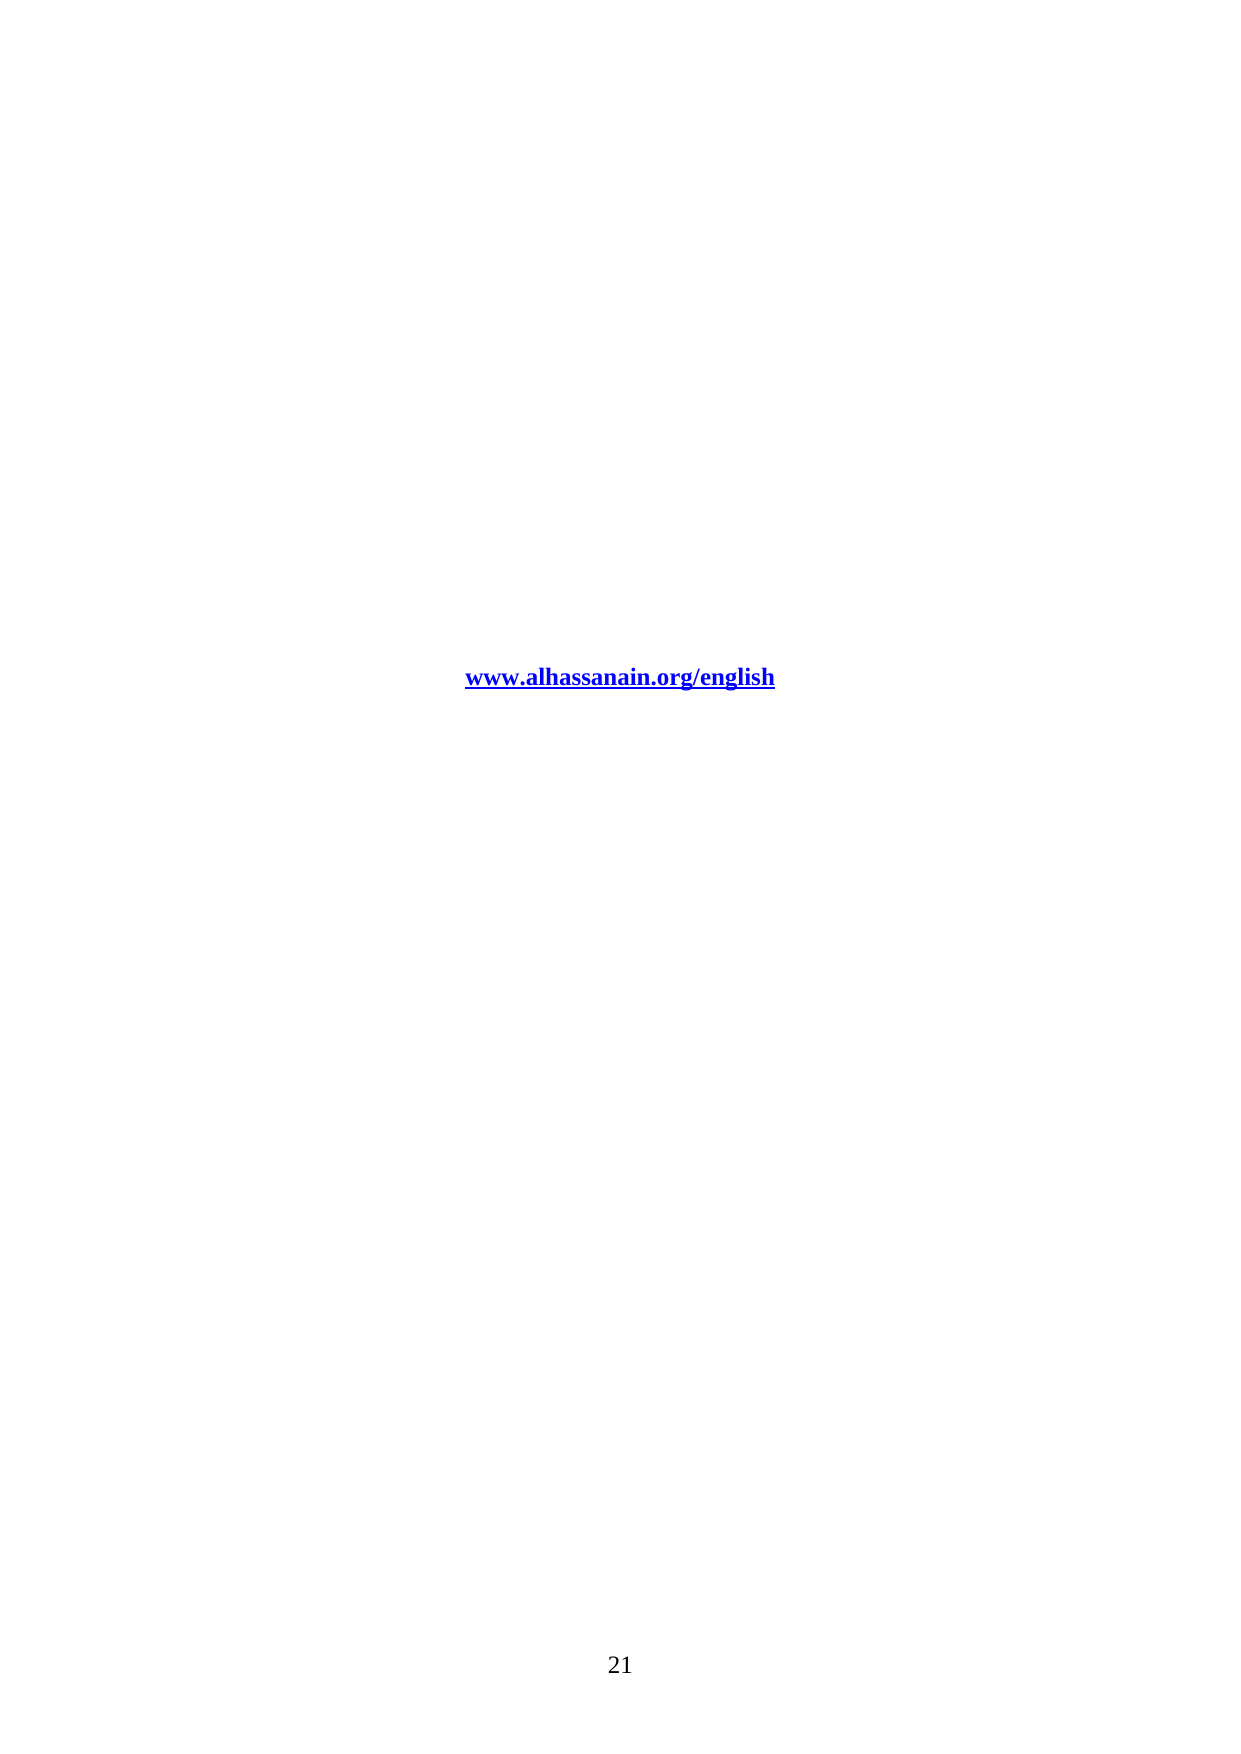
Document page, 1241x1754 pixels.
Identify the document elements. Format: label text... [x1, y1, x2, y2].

text www.alhassanain.org/english [236, 662, 1004, 691]
